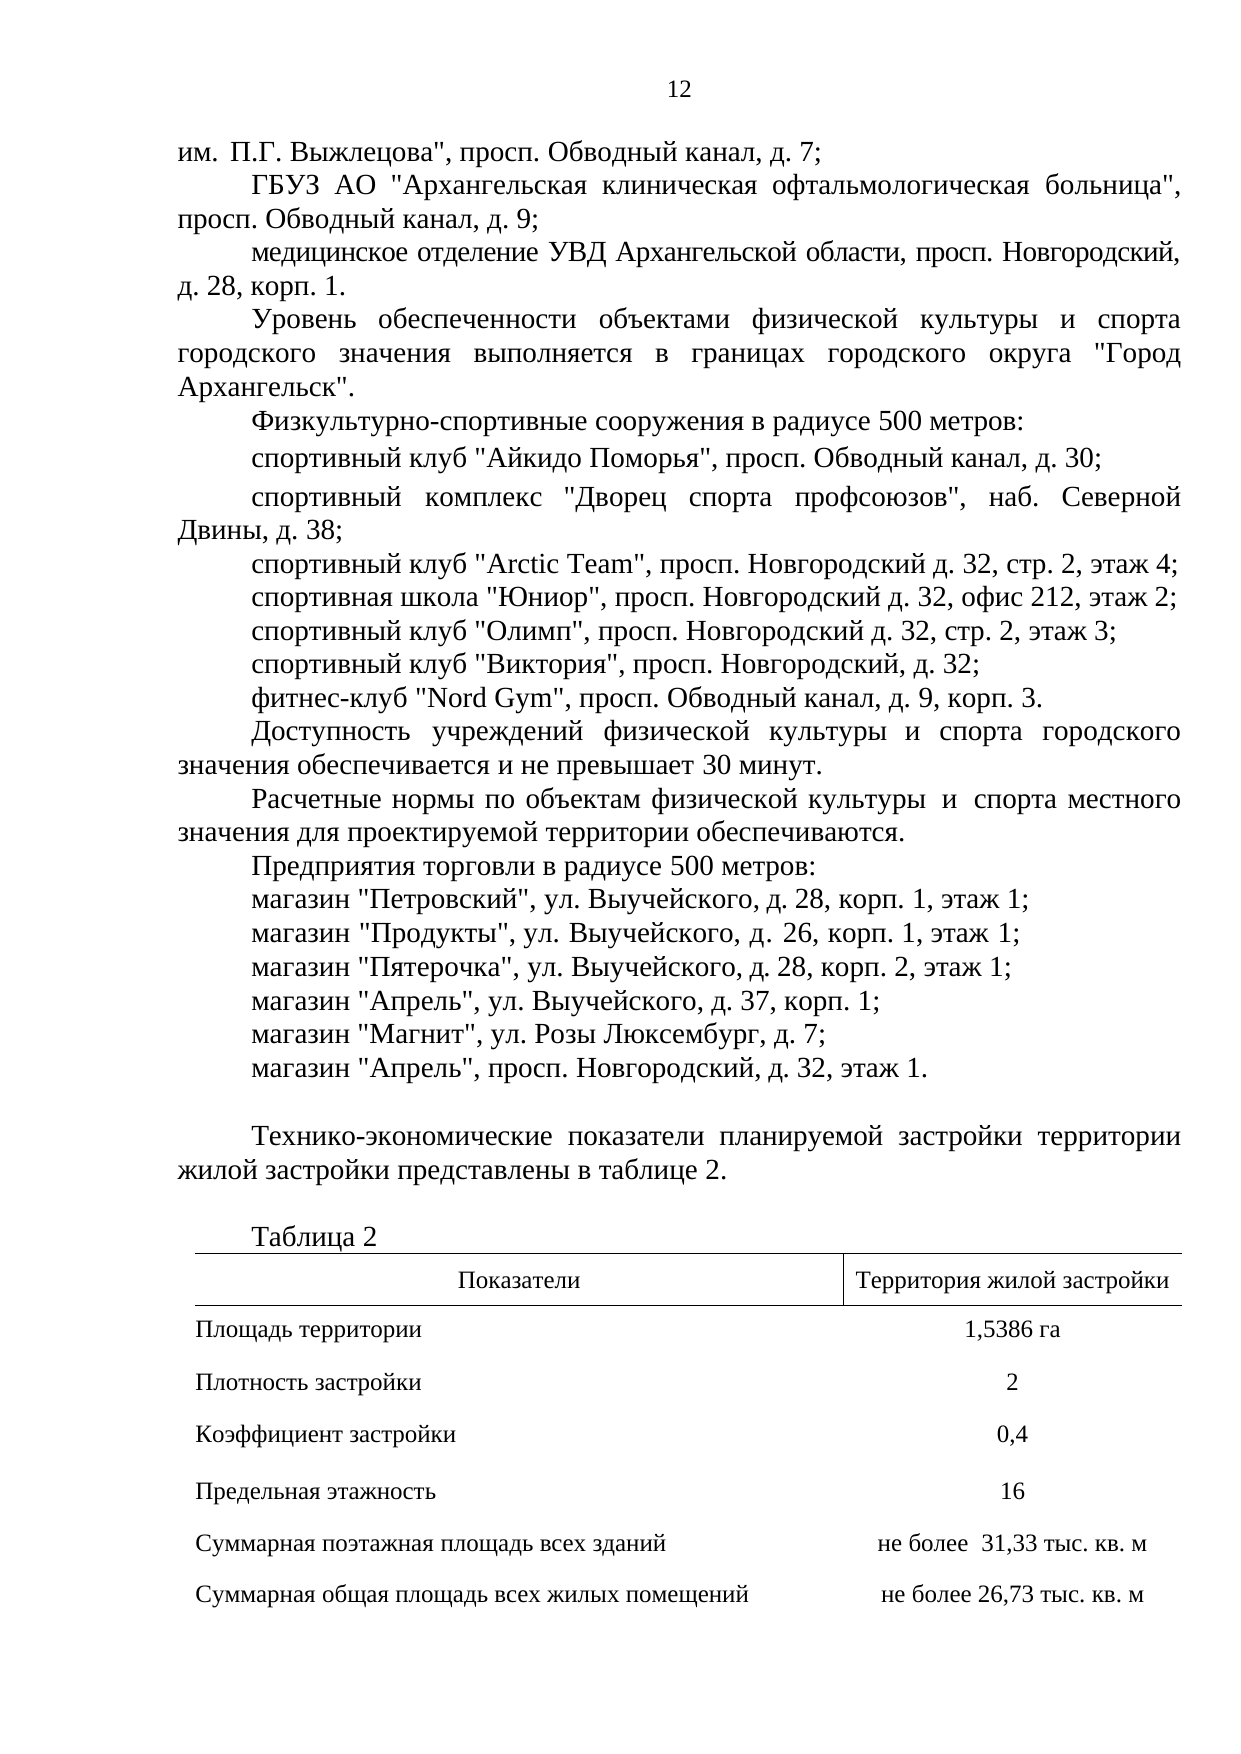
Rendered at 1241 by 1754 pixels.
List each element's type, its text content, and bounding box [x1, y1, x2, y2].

text Уровень обеспеченности объектами физической культуры и спорта городского значения выполняется в границах городского округа "Город Архангельск". [177, 302, 1181, 402]
text спортивный комплекс "Дворец спорта профсоюзов", наб. Северной Двины, д. 38; [177, 479, 1181, 546]
table_cell Плотность застройки [195, 1358, 843, 1410]
table_header Территория жилой застройки [844, 1254, 1182, 1305]
table_cell Площадь территории [195, 1306, 843, 1357]
text магазин "Апрель", ул. Выучейского, д. 37, корп. 1; [177, 983, 1181, 1016]
text магазин "Апрель", просп. Новгородский, д. 32, этаж 1. [177, 1050, 1181, 1084]
table_cell 0,4 [843, 1410, 1182, 1462]
text спортивный клуб "Виктория", просп. Новгородский, д. 32; [177, 646, 1181, 680]
table_cell Предельная этажность [195, 1463, 843, 1515]
text Расчетные нормы по объектам физической культуры и спорта местного значения для проектируемой территории обеспечиваются. [177, 781, 1181, 848]
table_cell Коэффициент застройки [195, 1410, 843, 1462]
text фитнес-клуб "Nord Gym", просп. Обводный канал, д. 9, корп. 3. [177, 680, 1181, 713]
text ГБУЗ АО "Архангельская клиническая офтальмологическая больница", просп. Обводный канал, д. 9; [177, 167, 1181, 234]
text спортивный клуб "Arctic Team", просп. Новгородский д. 32, стр. 2, этаж 4; [177, 546, 1181, 579]
text магазин "Пятерочка", ул. Выучейского, д. 28, корп. 2, этаж 1; [177, 949, 1181, 982]
table_cell 16 [843, 1463, 1182, 1515]
text Предприятия торговли в радиусе 500 метров: [177, 848, 1181, 881]
text Технико-экономические показатели планируемой застройки территории жилой застройки представлены в таблице 2. [177, 1118, 1181, 1185]
table_cell Суммарная поэтажная площадь всех зданий [195, 1515, 843, 1568]
text спортивная школа "Юниор", просп. Новгородский д. 32, офис 212, этаж 2; [177, 579, 1181, 613]
table_cell не более 26,73 тыс. кв. м [843, 1568, 1182, 1620]
text магазин "Петровский", ул. Выучейского, д. 28, корп. 1, этаж 1; [177, 882, 1181, 915]
text медицинское отделение УВД Архангельской области, просп. Новгородский, д. 28, корп. 1. [177, 234, 1181, 302]
table_cell не более 31,33 тыс. кв. м [843, 1515, 1182, 1568]
table_cell 1,5386 га [843, 1306, 1182, 1357]
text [177, 134, 1181, 167]
text магазин "Продукты", ул. Выучейского, д. 26, корп. 1, этаж 1; [177, 915, 1181, 949]
table_header Показатели [195, 1254, 843, 1305]
text магазин "Магнит", ул. Розы Люксембург, д. 7; [177, 1016, 1181, 1050]
table_cell 2 [843, 1358, 1182, 1410]
text Физкультурно-спортивные сооружения в радиусе 500 метров: [177, 403, 1181, 436]
text Таблица 2 [177, 1219, 1181, 1252]
text спортивный клуб "Айкидо Поморья", просп. Обводный канал, д. 30; [177, 441, 1181, 474]
text Доступность учреждений физической культуры и спорта городского значения обеспечивается и не превышает 30 минут. [177, 713, 1181, 781]
text спортивный клуб "Олимп", просп. Новгородский д. 32, стр. 2, этаж 3; [177, 613, 1181, 646]
table_cell Суммарная общая площадь всех жилых помещений [195, 1568, 843, 1620]
